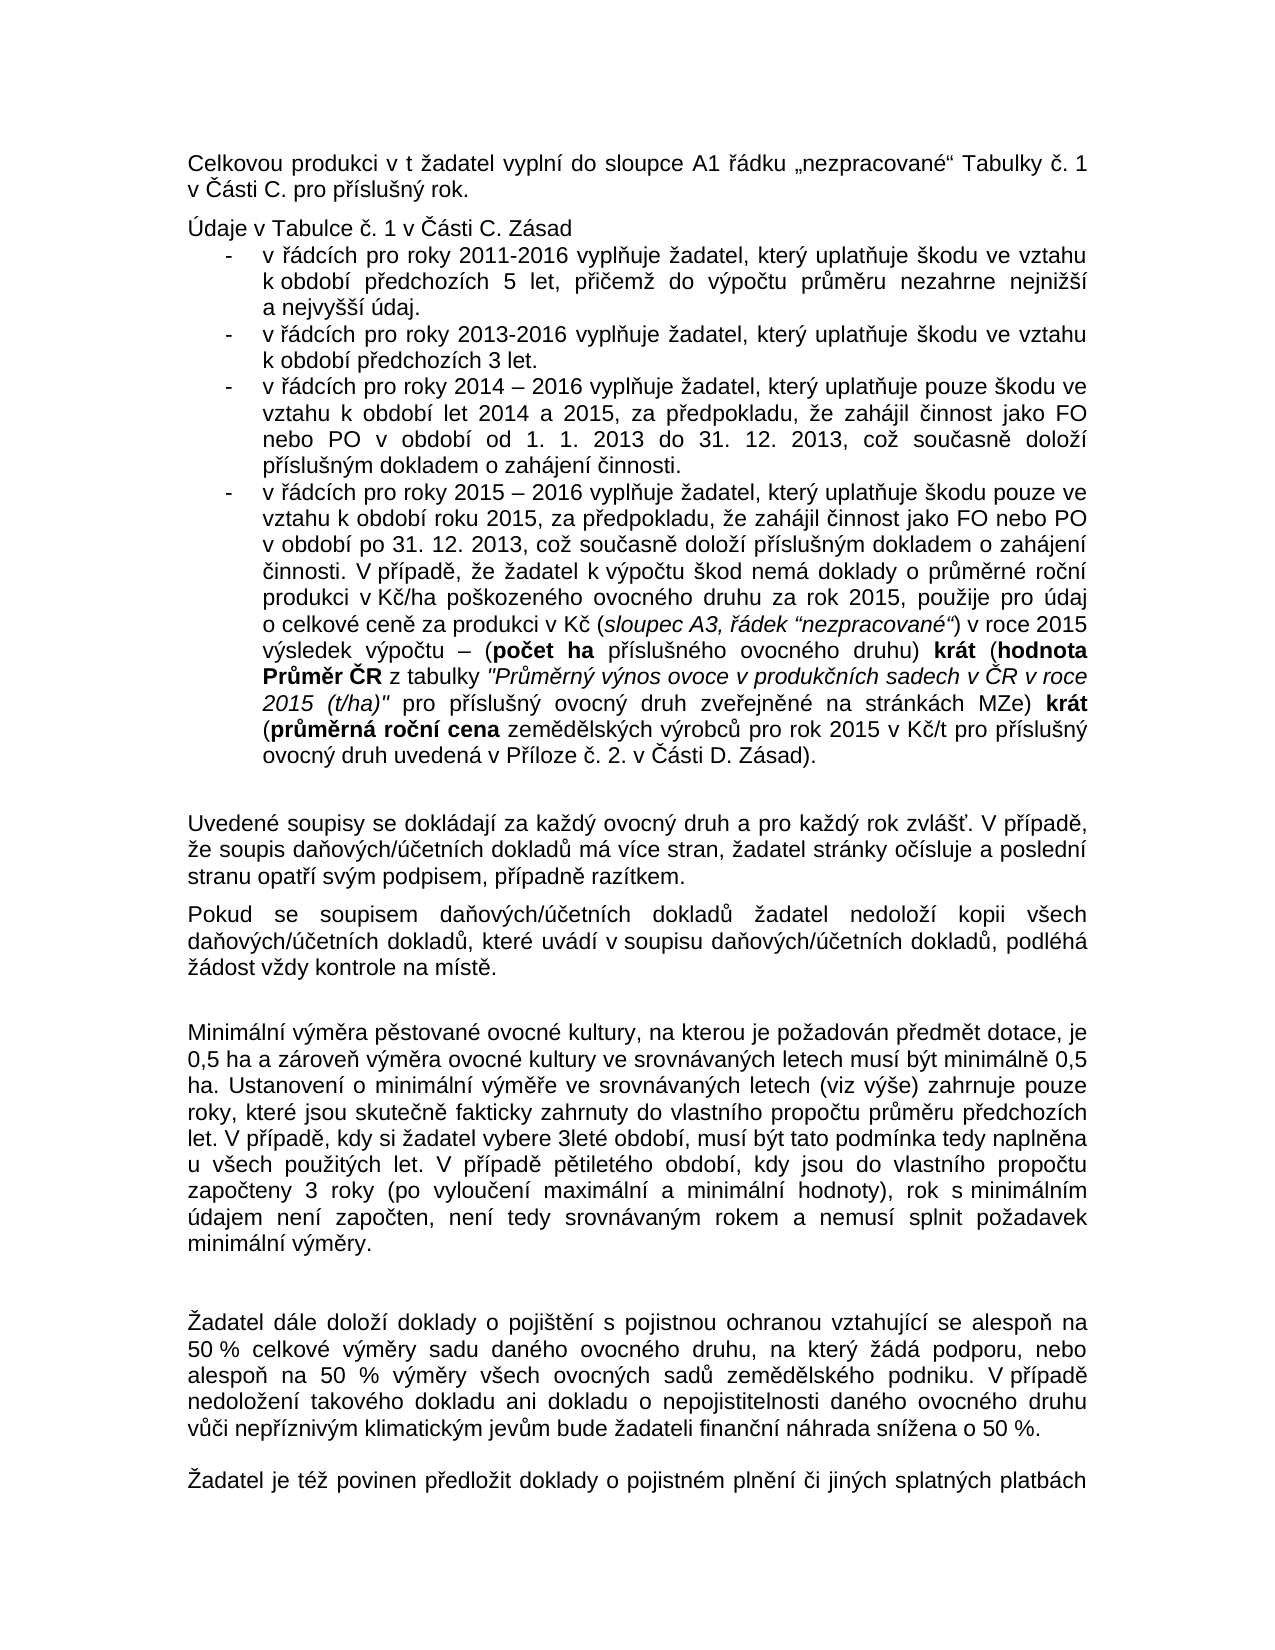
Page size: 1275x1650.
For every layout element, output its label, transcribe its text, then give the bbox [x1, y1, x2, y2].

text Údaje v Tabulce č. 1 v Části C. Zásad [187, 215, 1087, 242]
list v řádcích pro roky 2013-2016 vyplňuje žadatel, který uplatňuje škodu ve vztahu k období předchozích 3 let. [225, 321, 1087, 373]
text Pokud se soupisem daňových/účetních dokladů žadatel nedoloží kopii všech daňových/účetních dokladů, které uvádí v soupisu daňových/účetních dokladů, podléhá žádost vždy kontrole na místě. [187, 901, 1087, 981]
text Uvedené soupisy se dokládají za každý ovocný druh a pro každý rok zvlášť. V případě, že soupis daňových/účetních dokladů má více stran, žadatel stránky očísluje a poslední stranu opatří svým podpisem, případně razítkem. [187, 810, 1087, 889]
list v řádcích pro roky 2011-2016 vyplňuje žadatel, který uplatňuje škodu ve vztahu k období předchozích 5 let, přičemž do výpočtu průměru nezahrne nejnižší a nejvyšší údaj. [225, 242, 1087, 321]
list v řádcích pro roky 2015 – 2016 vyplňuje žadatel, který uplatňuje škodu pouze ve vztahu k období roku 2015, za předpokladu, že zahájil činnost jako FO nebo PO v období po 31. 12. 2013, což současně doloží příslušným dokladem o zahájení činnosti. V případě, že žadatel k výpočtu škod nemá doklady o průměrné roční produkci v Kč/ha poškozeného ovocného druhu za rok 2015, použije pro údaj o celkové ceně za produkci v Kč (sloupec A3, řádek “nezpracované“) v roce 2015 výsledek výpočtu – (počet ha příslušného ovocného druhu) krát (hodnota Průměr ČR z tabulky "Průměrný výnos ovoce v produkčních sadech v ČR v roce 2015 (t/ha)" pro příslušný ovocný druh zveřejněné na stránkách MZe) krát (průměrná roční cena zemědělských výrobců pro rok 2015 v Kč/t pro příslušný ovocný druh uvedená v Příloze č. 2. v Části D. Zásad). [225, 479, 1087, 769]
text Žadatel dále doloží doklady o pojištění s pojistnou ochranou vztahující se alespoň na 50 % celkové výměry sadu daného ovocného druhu, na který žádá podporu, nebo alespoň na 50 % výměry všech ovocných sadů zemědělského podniku. V případě nedoložení takového dokladu ani dokladu o nepojistitelnosti daného ovocného druhu vůči nepříznivým klimatickým jevům bude žadateli finanční náhrada snížena o 50 %. [187, 1309, 1087, 1441]
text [187, 1467, 1087, 1494]
text Minimální výměra pěstované ovocné kultury, na kterou je požadován předmět dotace, je 0,5 ha a zároveň výměra ovocné kultury ve srovnávaných letech musí být minimálně 0,5 ha. Ustanovení o minimální výměře ve srovnávaných letech (viz výše) zahrnuje pouze roky, které jsou skutečně fakticky zahrnuty do vlastního propočtu průměru předchozích let. V případě, kdy si žadatel vybere 3leté období, musí být tato podmínka tedy naplněna u všech použitých let. V případě pětiletého období, kdy jsou do vlastního propočtu započteny 3 roky (po vyloučení maximální a minimální hodnoty), rok s minimálním údajem není započten, není tedy srovnávaným rokem a nemusí splnit požadavek minimální výměry. [187, 1019, 1087, 1257]
list v řádcích pro roky 2014 – 2016 vyplňuje žadatel, který uplatňuje pouze škodu ve vztahu k období let 2014 a 2015, za předpokladu, že zahájil činnost jako FO nebo PO v období od 1. 1. 2013 do 31. 12. 2013, což současně doloží příslušným dokladem o zahájení činnosti. [225, 373, 1087, 479]
text Celkovou produkci v t žadatel vyplní do sloupce A1 řádku „nezpracované“ Tabulky č. 1 v Části C. pro příslušný rok. [187, 150, 1087, 203]
